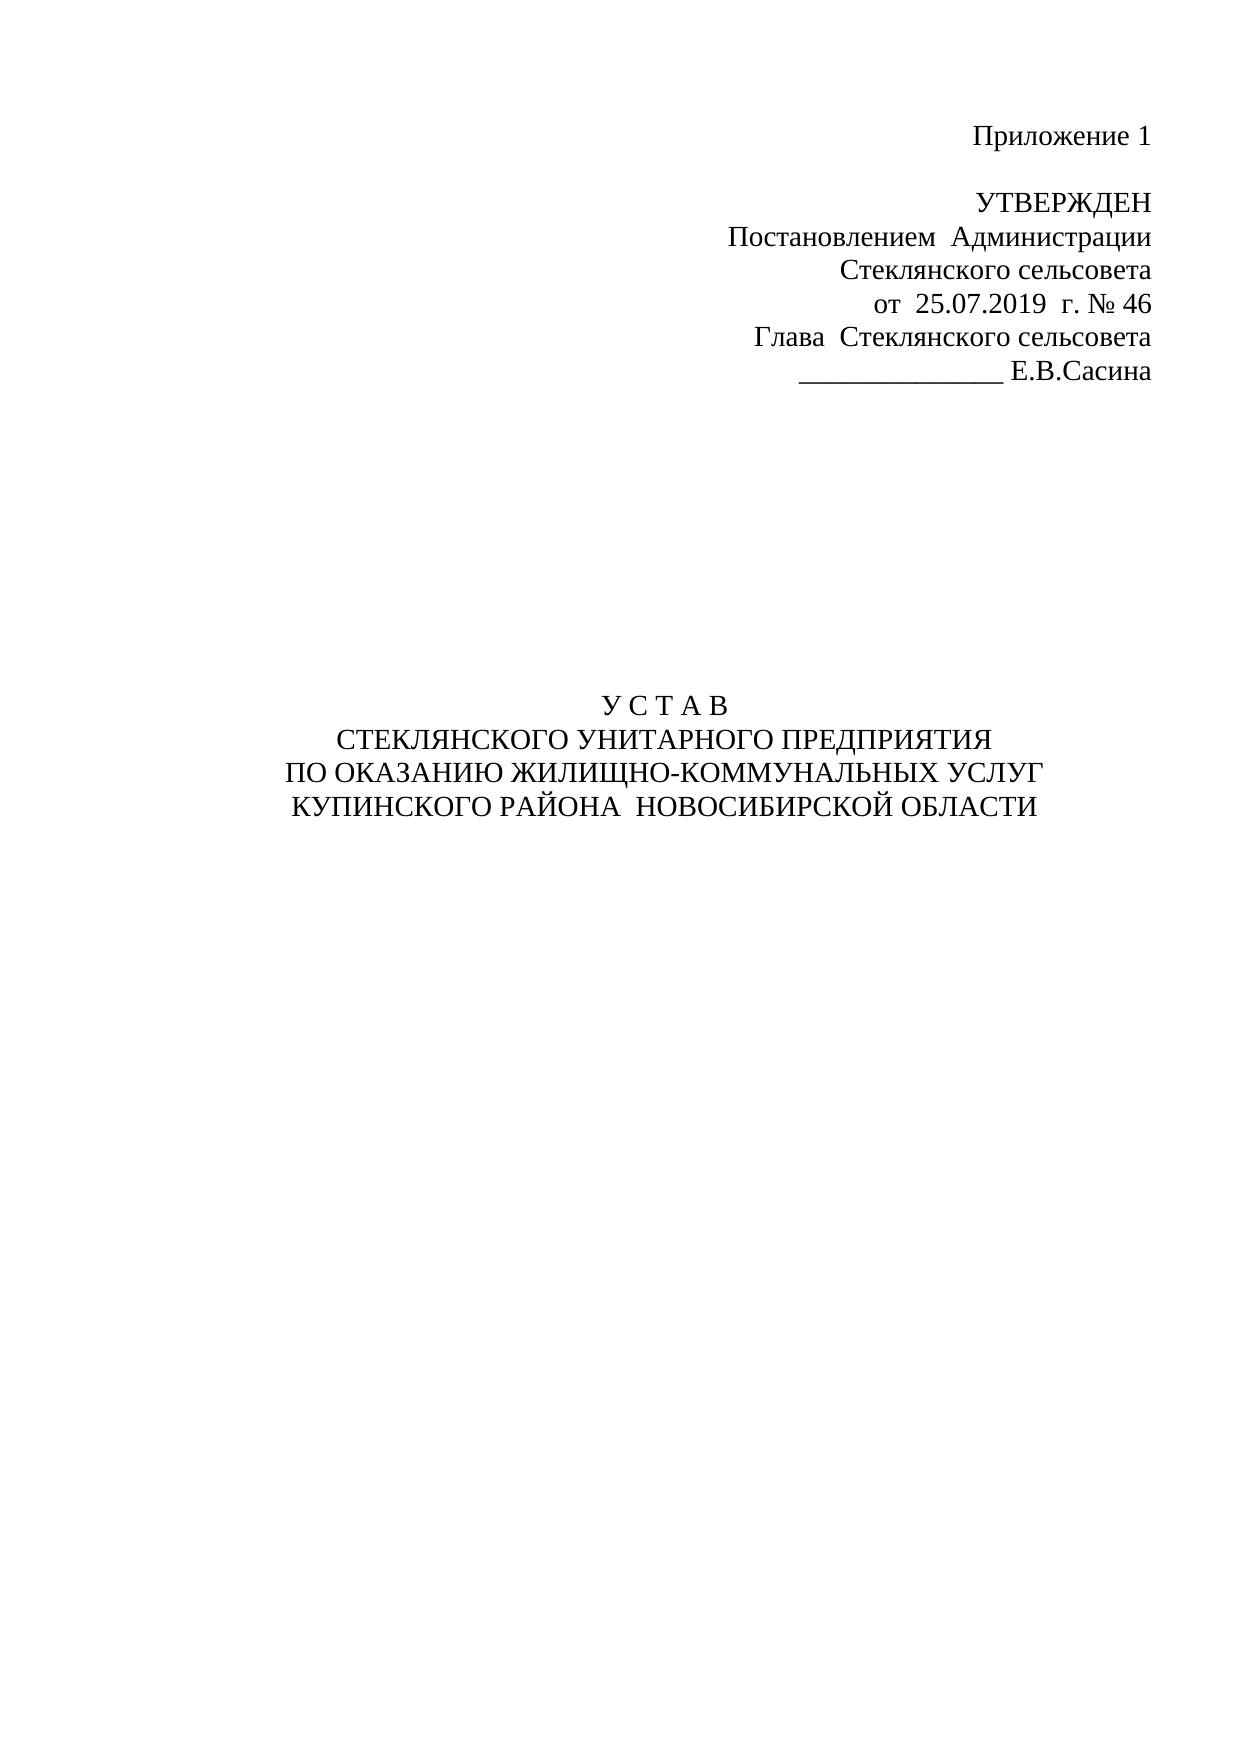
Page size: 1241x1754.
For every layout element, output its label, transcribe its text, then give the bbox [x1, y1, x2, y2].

text Постановлением Администрации [177, 219, 1152, 252]
text Глава Стеклянского сельсовета [177, 319, 1152, 353]
text У С Т А В [177, 688, 1152, 722]
text Приложение 1 [177, 118, 1152, 152]
text Стеклянского сельсовета [177, 252, 1152, 286]
text КУПИНСКОГО РАЙОНА НОВОСИБИРСКОЙ ОБЛАСТИ [177, 789, 1152, 822]
text УТВЕРЖДЕН [177, 185, 1152, 219]
text ______________ Е.В.Сасина [177, 353, 1152, 386]
text ПО ОКАЗАНИЮ ЖИЛИЩНО-КОММУНАЛЬНЫХ УСЛУГ [177, 755, 1152, 789]
text от 25.07.2019 г. № 46 [177, 286, 1152, 319]
text СТЕКЛЯНСКОГО УНИТАРНОГО ПРЕДПРИЯТИЯ [177, 722, 1152, 755]
